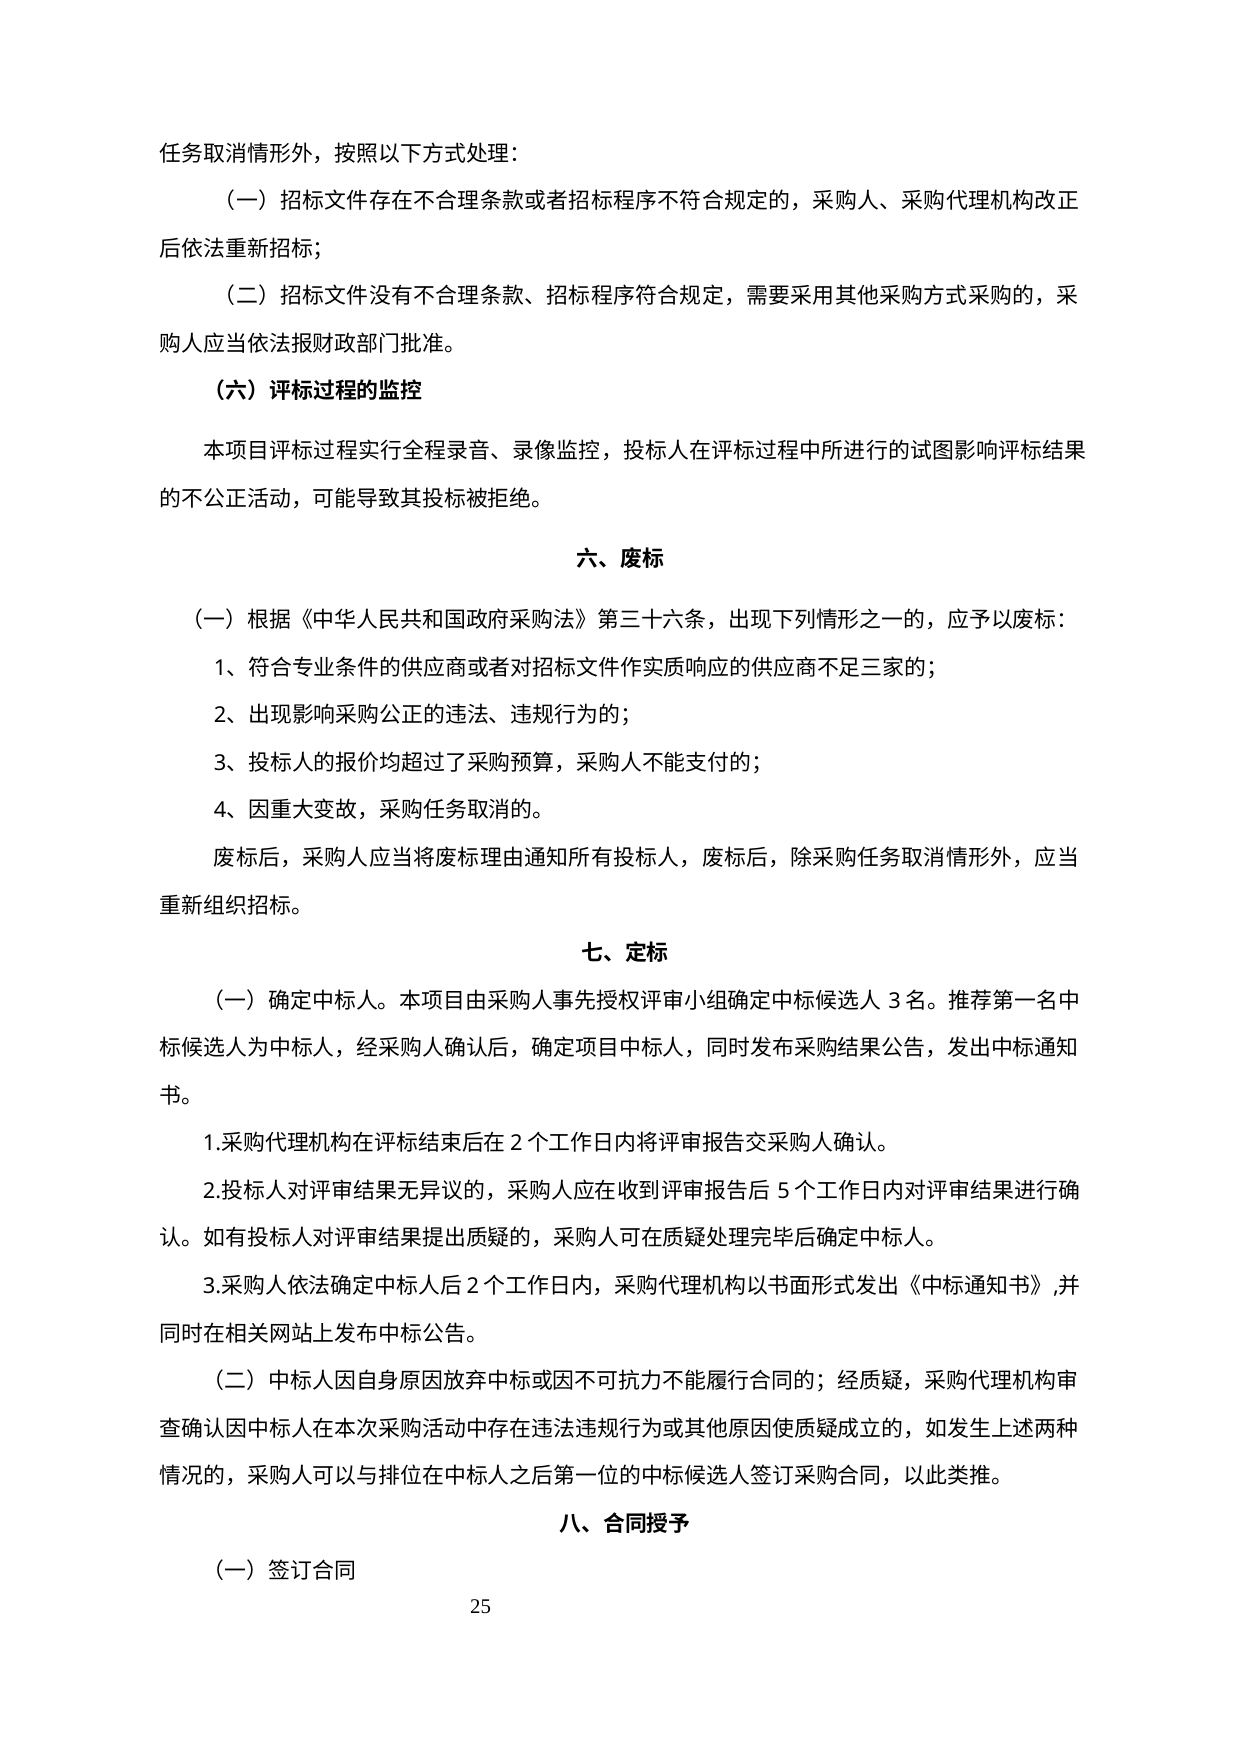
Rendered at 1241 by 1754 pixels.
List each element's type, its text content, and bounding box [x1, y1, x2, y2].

text （一）招标文件存在不合理条款或者招标程序不符合规定的，采购人、采购代理机构改正后依法重新招标； [159, 183, 1081, 262]
text （一）根据《中华人民共和国政府采购法》第三十六条，出现下列情形之一的，应予以废标： [159, 602, 1081, 634]
text 废标后，采购人应当将废标理由通知所有投标人，废标后，除采购任务取消情形外，应当重新组织招标。 [159, 840, 1081, 919]
text （六）评标过程的监控 [159, 373, 1090, 405]
text 1、符合专业条件的供应商或者对招标文件作实质响应的供应商不足三家的； [159, 650, 1081, 681]
text （二）招标文件没有不合理条款、招标程序符合规定，需要采用其他采购方式采购的，采购人应当依法报财政部门批准。 [159, 278, 1081, 357]
text （一）确定中标人。本项目由采购人事先授权评审小组确定中标候选人3名。推荐第一名中标候选人为中标人，经采购人确认后，确定项目中标人，同时发布采购结果公告，发出中标通知书。 [159, 983, 1081, 1109]
text 2.投标人对评审结果无异议的，采购人应在收到评审报告后5个工作日内对评审结果进行确认。如有投标人对评审结果提出质疑的，采购人可在质疑处理完毕后确定中标人。 [159, 1173, 1081, 1252]
text 3、投标人的报价均超过了采购预算，采购人不能支付的； [159, 745, 1081, 777]
text 2、出现影响采购公正的违法、违规行为的； [159, 697, 1081, 729]
text 六、废标 [159, 541, 1081, 572]
text （一）签订合同 [159, 1553, 1081, 1585]
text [159, 136, 1081, 167]
text 3.采购人依法确定中标人后2个工作日内，采购代理机构以书面形式发出《中标通知书》,并同时在相关网站上发布中标公告。 [159, 1268, 1081, 1347]
text （二）中标人因自身原因放弃中标或因不可抗力不能履行合同的；经质疑，采购代理机构审查确认因中标人在本次采购活动中存在违法违规行为或其他原因使质疑成立的，如发生上述两种情况的，采购人可以与排位在中标人之后第一位的中标候选人签订采购合同，以此类推。 [159, 1363, 1081, 1490]
text 七、定标 [159, 935, 1090, 967]
text 八、合同授予 [159, 1506, 1090, 1537]
text 1.采购代理机构在评标结束后在2个工作日内将评审报告交采购人确认。 [159, 1125, 1081, 1157]
text 本项目评标过程实行全程录音、录像监控，投标人在评标过程中所进行的试图影响评标结果的不公正活动，可能导致其投标被拒绝。 [159, 433, 1090, 512]
text 4、因重大变故，采购任务取消的。 [159, 792, 1081, 824]
